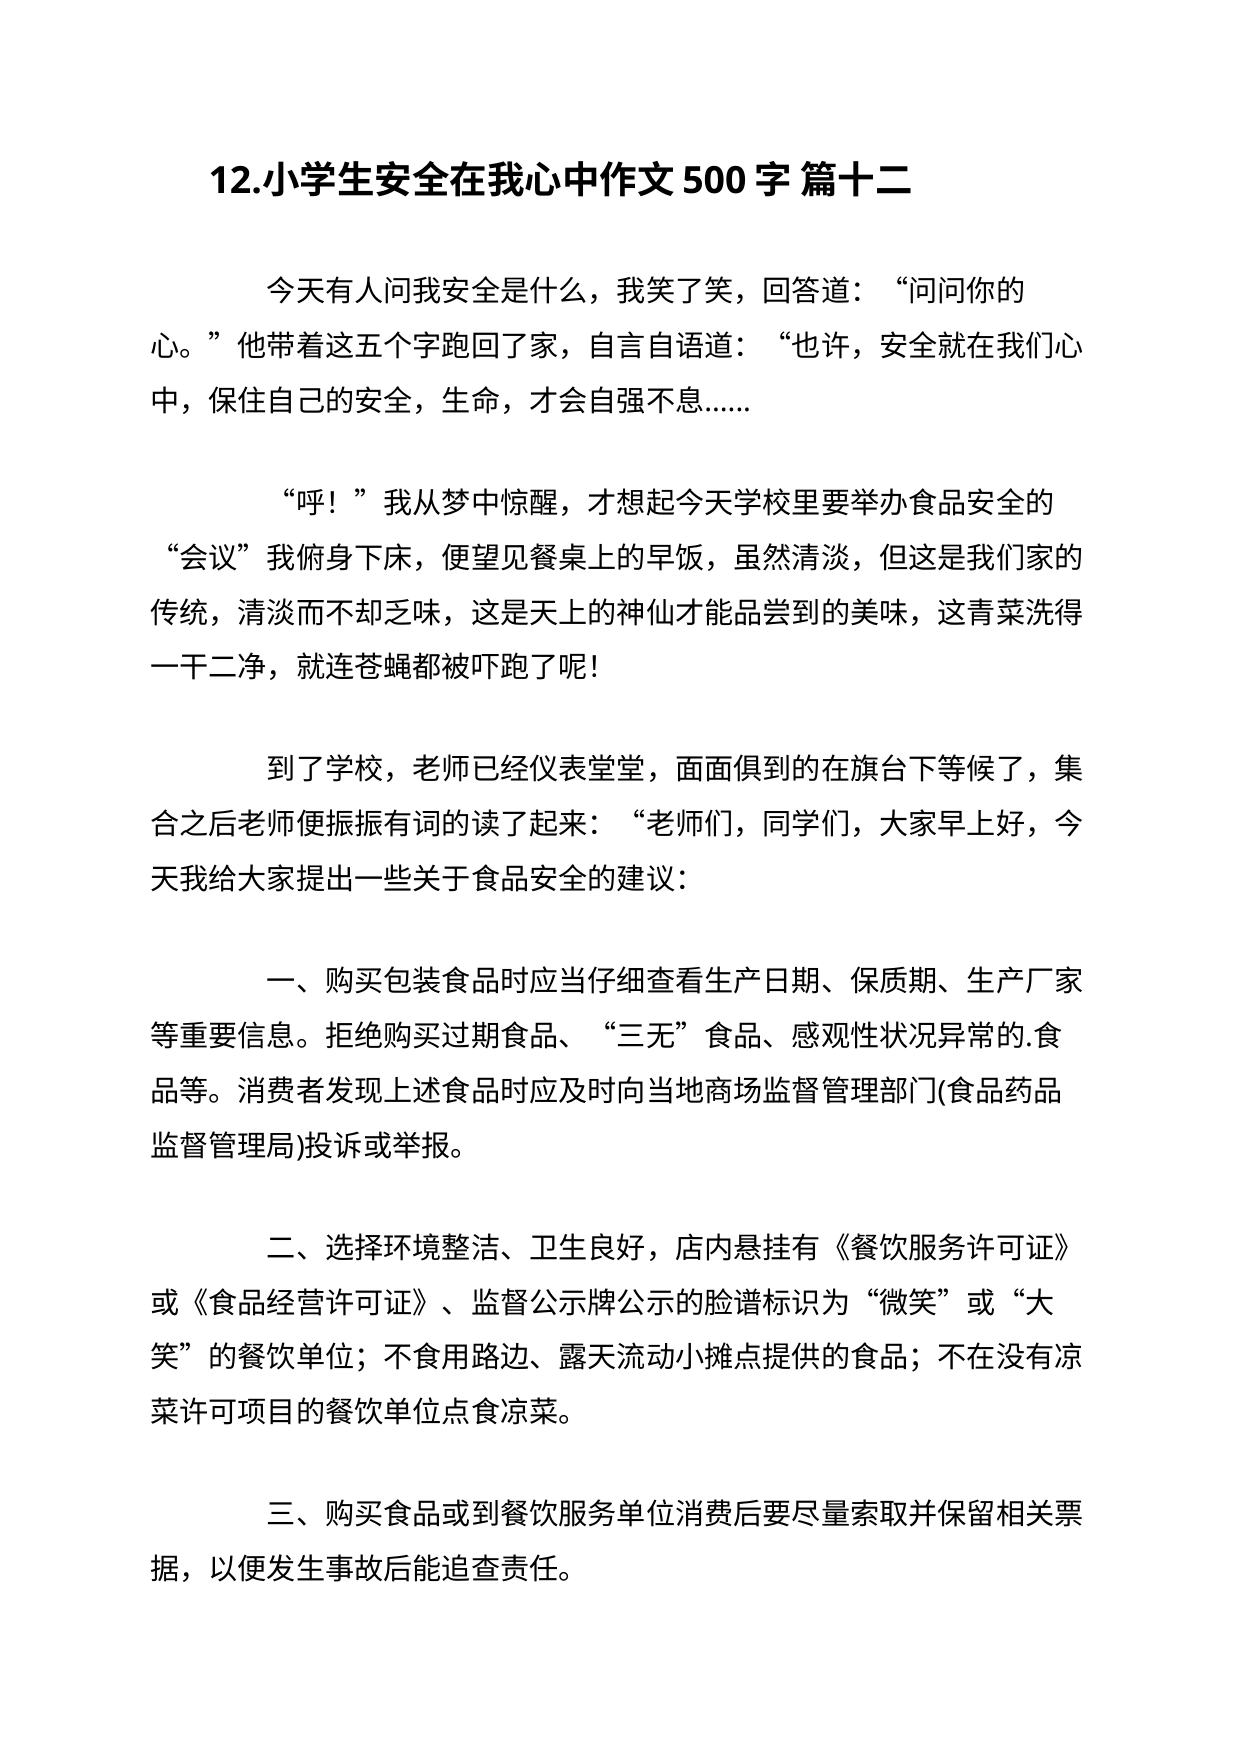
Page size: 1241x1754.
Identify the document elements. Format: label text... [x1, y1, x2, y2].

text 二、选择环境整洁、卫生良好，店内悬挂有《餐饮服务许可证》或《食品经营许可证》、监督公示牌公示的脸谱标识为“微笑”或“大笑”的餐饮单位；不食用路边、露天流动小摊点提供的食品；不在没有凉菜许可项目的餐饮单位点食凉菜。 [150, 1224, 1090, 1431]
text 12.小学生安全在我心中作文500字 篇十二 [150, 150, 1090, 204]
text 到了学校，老师已经仪表堂堂，面面俱到的在旗台下等候了，集合之后老师便振振有词的读了起来：“老师们，同学们，大家早上好，今天我给大家提出一些关于食品安全的建议： [150, 746, 1090, 898]
text 一、购买包装食品时应当仔细查看生产日期、保质期、生产厂家等重要信息。拒绝购买过期食品、“三无”食品、感观性状况异常的.食品等。消费者发现上述食品时应及时向当地商场监督管理部门(食品药品监督管理局)投诉或举报。 [150, 957, 1090, 1165]
text “呼！”我从梦中惊醒，才想起今天学校里要举办食品安全的“会议”我俯身下床，便望见餐桌上的早饭，虽然清淡，但这是我们家的传统，清淡而不却乏味，这是天上的神仙才能品尝到的美味，这青菜洗得一干二净，就连苍蝇都被吓跑了呢！ [150, 479, 1090, 686]
text 今天有人问我安全是什么，我笑了笑，回答道：“问问你的心。”他带着这五个字跑回了家，自言自语道：“也许，安全就在我们心中，保住自己的安全，生命，才会自强不息...... [150, 268, 1090, 420]
text 三、购买食品或到餐饮服务单位消费后要尽量索取并保留相关票据，以便发生事故后能追查责任。 [150, 1491, 1090, 1588]
